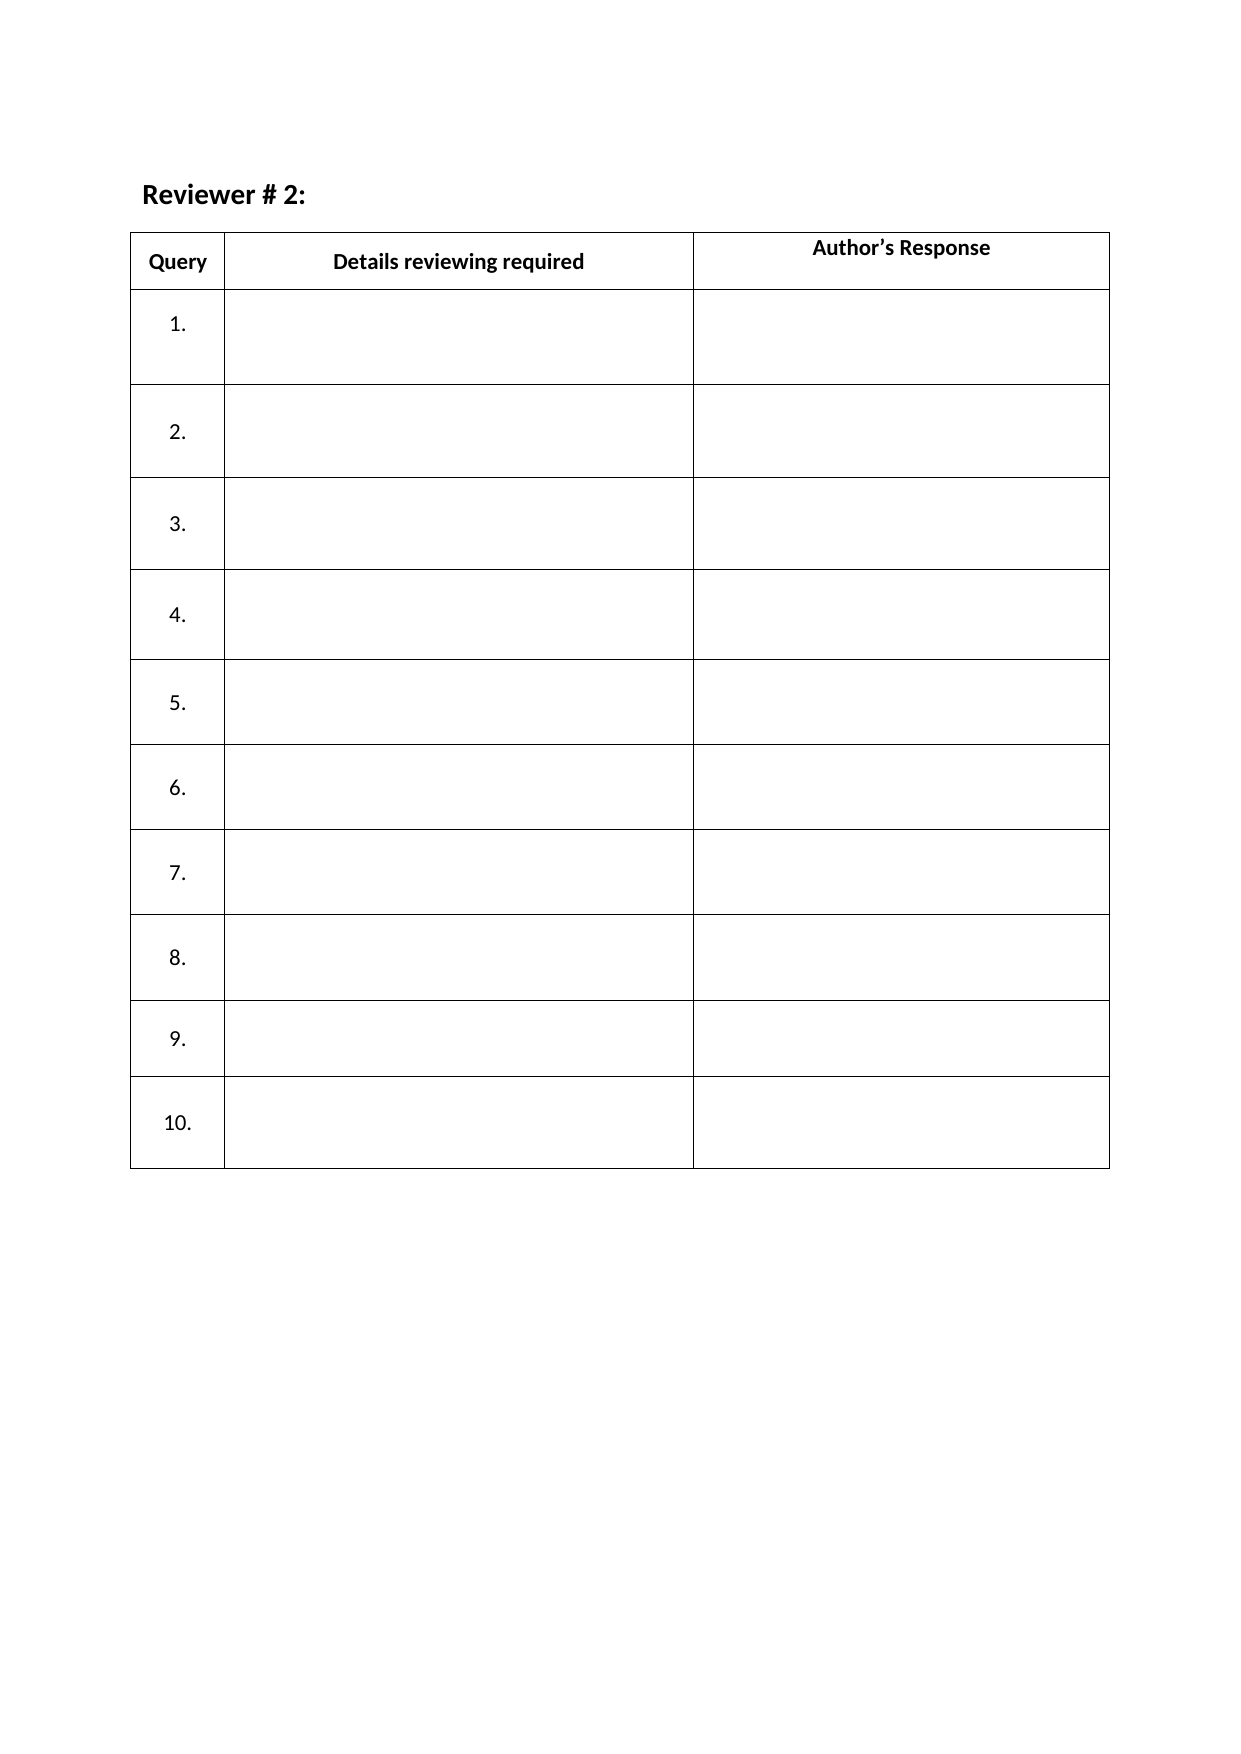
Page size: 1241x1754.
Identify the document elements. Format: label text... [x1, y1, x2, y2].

table_cell [225, 570, 693, 659]
table_cell 7. [131, 830, 224, 914]
table_cell [225, 830, 693, 914]
table_header Reviewer # 2: [131, 176, 1109, 232]
table_cell 6. [131, 745, 224, 829]
table_cell [225, 290, 693, 384]
table_cell [225, 385, 693, 477]
table_cell [694, 745, 1109, 829]
table_cell Author’s Response [694, 233, 1109, 289]
table_cell [694, 290, 1109, 384]
table_cell [694, 1001, 1109, 1076]
table_cell [225, 478, 693, 569]
table_cell 1. [131, 290, 224, 384]
table_cell [225, 745, 693, 829]
table_cell [694, 830, 1109, 914]
table_cell [225, 1001, 693, 1076]
table_cell [225, 1077, 693, 1168]
table_cell 5. [131, 660, 224, 744]
table_cell [694, 385, 1109, 477]
table_cell 9. [131, 1001, 224, 1076]
table_cell Details reviewing required [225, 233, 693, 289]
table_cell [694, 1077, 1109, 1168]
table_cell [225, 915, 693, 999]
table_cell 3. [131, 478, 224, 569]
table_cell [225, 660, 693, 744]
table_cell 4. [131, 570, 224, 659]
table_cell 2. [131, 385, 224, 477]
table_cell 8. [131, 915, 224, 999]
table_cell [694, 660, 1109, 744]
table_cell Query [131, 233, 224, 289]
table_cell 10. [131, 1077, 224, 1168]
table_cell [694, 915, 1109, 999]
table_cell [694, 478, 1109, 569]
table_cell [694, 570, 1109, 659]
